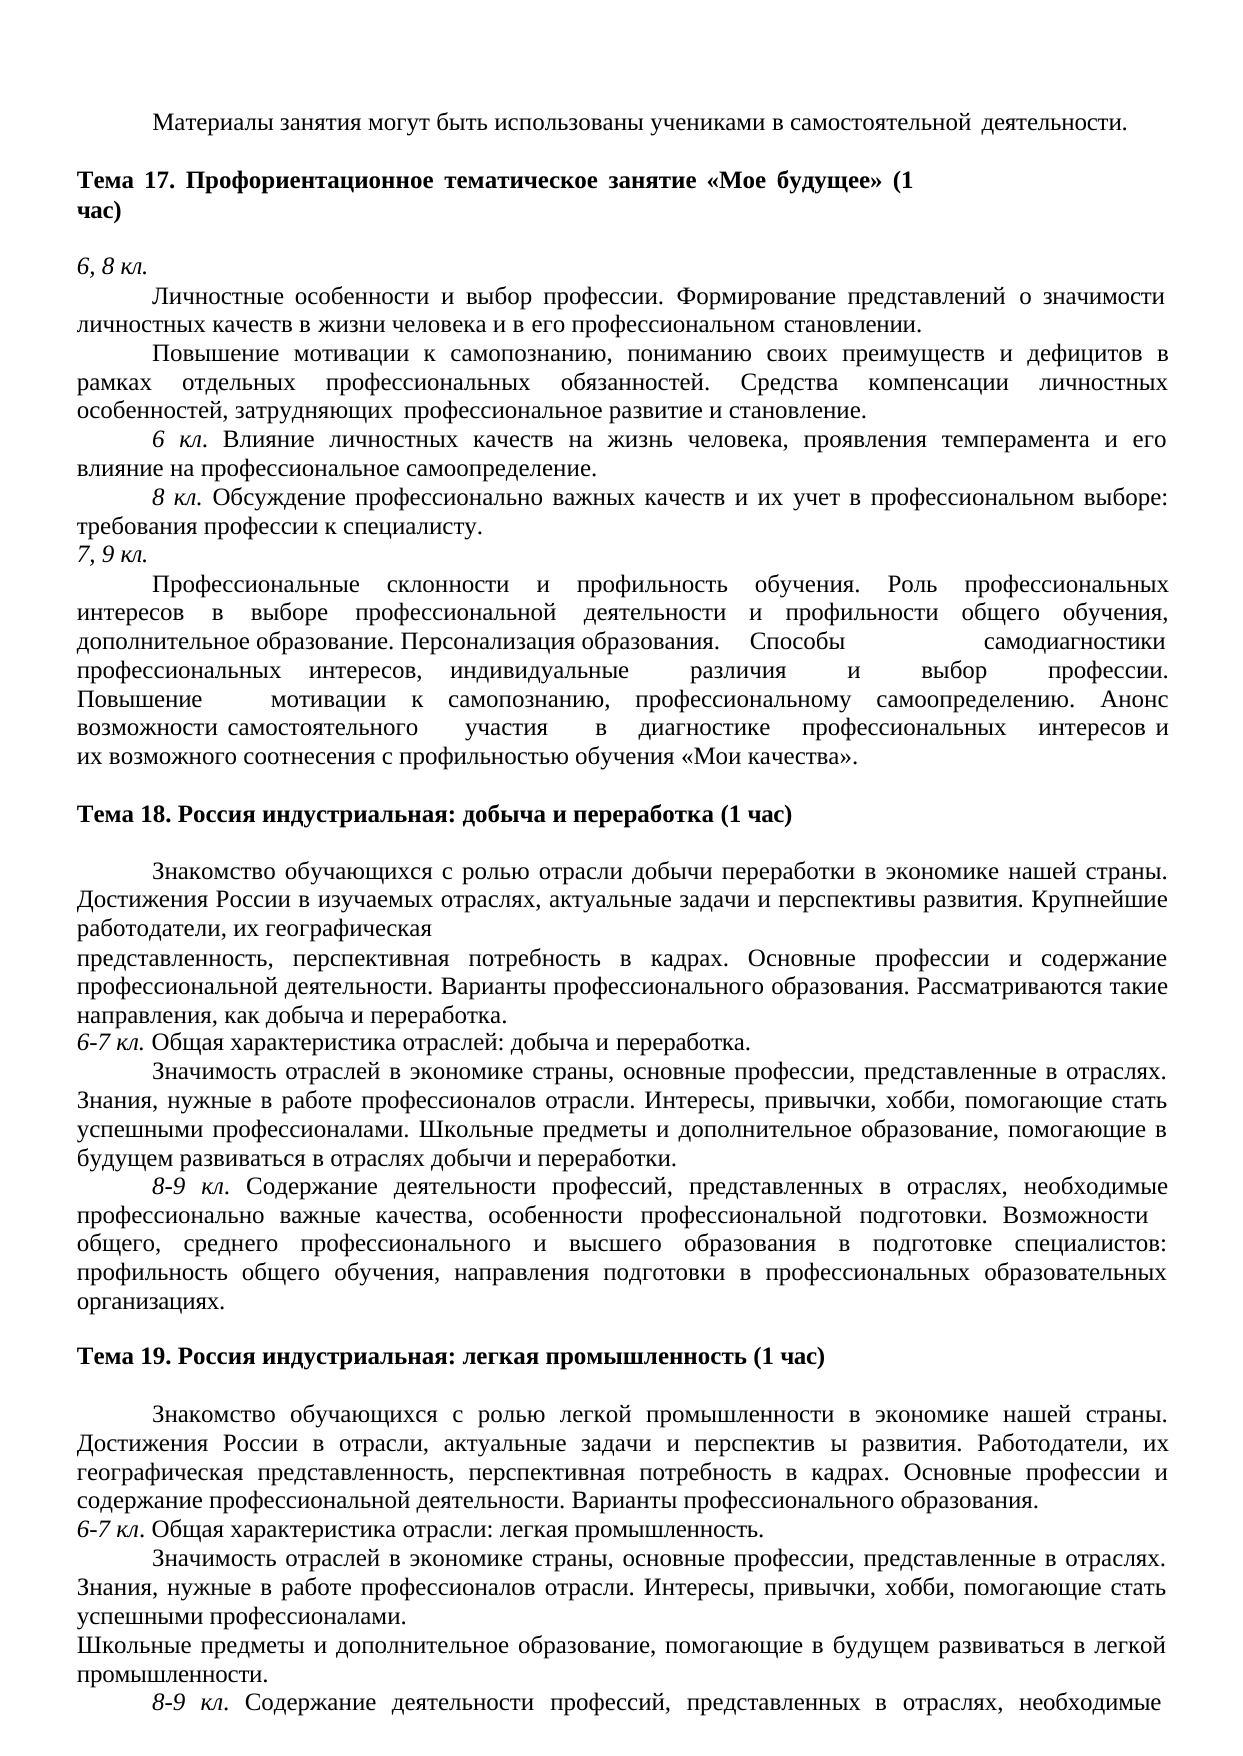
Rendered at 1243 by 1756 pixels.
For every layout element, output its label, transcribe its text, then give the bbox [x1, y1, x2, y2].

text Значимость отраслей в экономике страны, основные профессии, представленные в отраслях. Знания, нужные в работе профессионалов отрасли. Интересы, привычки, хобби, помогающие стать успешными профессионалами. [77, 1543, 1167, 1630]
text общего, среднего профессионального и высшего образования в подготовке специалистов: профильность общего обучения, направления подготовки в профессиональных образовательных организациях. [77, 1228, 1168, 1315]
subtitle Тема 19. Россия индустриальная: легкая промышленность (1 час) [77, 1341, 1226, 1370]
text Школьные предметы и дополнительное образование, помогающие в будущем развиваться в легкой промышленности. [77, 1630, 1168, 1688]
text 6, 8 кл. [77, 251, 1226, 280]
text 6-7 кл. Общая характеристика отрасли: легкая промышленность. [77, 1515, 1226, 1543]
text 6-7 кл. Общая характеристика отраслей: добыча и переработка. [77, 1029, 1226, 1056]
text Личностные особенности и выбор профессии. Формирование представлений о значимости [152, 281, 1226, 310]
text Знакомство обучающихся с ролью легкой промышленности в экономике нашей страны. Достижения России в отрасли, актуальные задачи и перспектив ы развития. Работодатели, их географическая представленность, перспективная потребность в кадрах. Основные профессии и содержание профессиональной деятельности. Варианты профессионального образования. [77, 1399, 1169, 1514]
text 7, 9 кл. [77, 539, 1226, 568]
text 8-9 кл. Содержание деятельности профессий, представленных в отраслях, необходимые [152, 1689, 1226, 1716]
text представленность, перспективная потребность в кадрах. Основные профессии и содержание профессиональной деятельности. Варианты профессионального образования. Рассматриваются такие направления, как добыча и переработка. [77, 943, 1168, 1029]
text Материалы занятия могут быть использованы учениками в самостоятельной деятельности. [54, 107, 1226, 136]
text Повышение мотивации к самопознанию, пониманию своих преимуществ и дефицитов в рамках отдельных профессиональных обязанностей. Средства компенсации личностных особенностей, затрудняющих профессиональное развитие и становление. [77, 339, 1169, 424]
text личностных качеств в жизни человека и в его профессиональном становлении. [77, 310, 1226, 338]
text Значимость отраслей в экономике страны, основные профессии, представленные в отраслях. Знания, нужные в работе профессионалов отрасли. Интересы, привычки, хобби, помогающие стать успешными профессионалами. Школьные предметы и дополнительное образование, помогающие в будущем развиваться в отраслях добычи и переработки. [77, 1056, 1168, 1172]
text 6 кл. Влияние личностных качеств на жизнь человека, проявления темперамента и его влияние на профессиональное самоопределение. [77, 425, 1167, 482]
text 8-9 кл. Содержание деятельности профессий, представленных в отраслях, необходимые профессионально важные качества, особенности профессиональной подготовки. Возможности [77, 1172, 1169, 1228]
text Профессиональные склонности и профильность обучения. Роль профессиональных интересов в выборе профессиональной деятельности и профильности общего обучения, дополнительное образование. Персонализация образования. Способы самодиагностики профессиональных интересов, индивидуальные различия и выбор профессии. Повышение мотивации к самопознанию, профессиональному самоопределению. Анонс возможности самостоятельного участия в диагностике профессиональных интересов и их возможного соотнесения с профильностью обучения «Мои качества». [77, 569, 1169, 770]
subtitle Тема 18. Россия индустриальная: добыча и переработка (1 час) [77, 799, 1226, 827]
text Знакомство обучающихся с ролью отрасли добычи переработки в экономике нашей страны. Достижения России в изучаемых отраслях, актуальные задачи и перспективы развития. Крупнейшие работодатели, их географическая [77, 857, 1169, 942]
text 8 кл. Обсуждение профессионально важных качеств и их учет в профессиональном выборе: требования профессии к специалисту. [77, 483, 1169, 539]
subtitle Тема 17. Профориентационное тематическое занятие «Мое будущее» (1 час) [77, 165, 956, 224]
